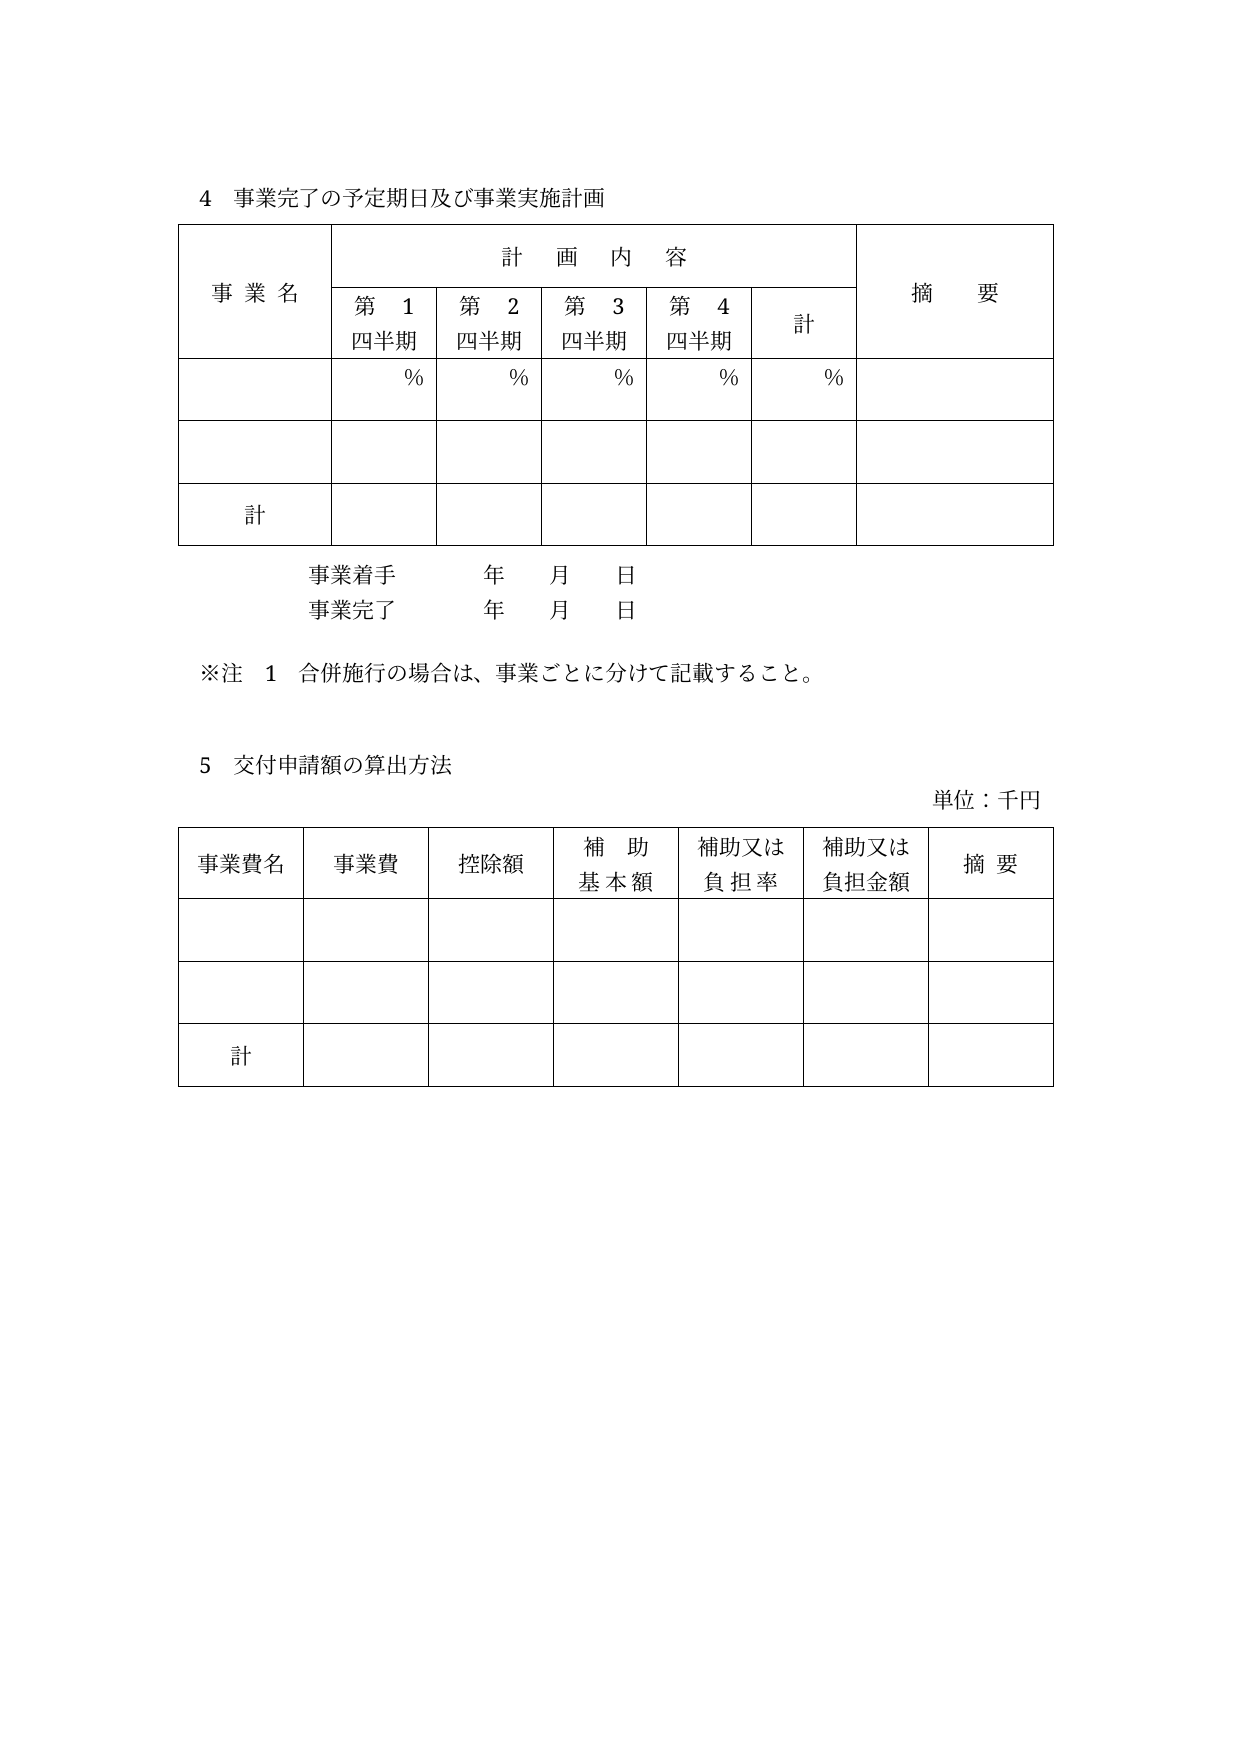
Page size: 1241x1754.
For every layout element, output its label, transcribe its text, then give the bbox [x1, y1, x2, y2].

table_cell [179, 359, 331, 420]
table_header 事業費 [304, 828, 428, 898]
table_cell 第1 四半期 [332, 288, 436, 358]
table_cell [429, 962, 553, 1023]
table_cell [554, 899, 678, 961]
table_header 計画内容 [332, 225, 856, 287]
text 4 事業完了の予定期日及び事業実施計画 [177, 179, 1063, 214]
table_cell [679, 962, 803, 1023]
table_cell [554, 1024, 678, 1086]
table_cell [332, 421, 436, 483]
text 5 交付申請額の算出方法 [177, 747, 1063, 782]
table_cell [679, 899, 803, 961]
table_header 控除額 [429, 828, 553, 898]
table_cell ％ [437, 359, 541, 420]
table_cell 計 [752, 288, 856, 358]
table_header 摘要 [857, 225, 1053, 358]
table_cell 計 [179, 1024, 303, 1086]
text 単位：千円 [177, 782, 1041, 817]
table_cell [857, 359, 1053, 420]
text 事業着手 年 月 日 [177, 557, 1063, 592]
table_cell ％ [332, 359, 436, 420]
table_cell [804, 962, 928, 1023]
text 事業完了 年 月 日 [177, 592, 1063, 626]
table_cell [857, 421, 1053, 483]
table_cell ％ [752, 359, 856, 420]
table_header 補助又は 負担率 [679, 828, 803, 898]
table_cell ％ [542, 359, 646, 420]
table_cell [437, 421, 541, 483]
table_cell 第2 四半期 [437, 288, 541, 358]
table_cell [332, 484, 436, 545]
table_cell [929, 962, 1053, 1023]
table_cell [429, 899, 553, 961]
table_cell [679, 1024, 803, 1086]
table_cell [554, 962, 678, 1023]
table_cell 第4 四半期 [647, 288, 751, 358]
table_cell [179, 899, 303, 961]
table_cell [752, 484, 856, 545]
table_header 摘要 [929, 828, 1053, 898]
table_cell [179, 421, 331, 483]
table_header 補助又は 負担金額 [804, 828, 928, 898]
table_cell [542, 484, 646, 545]
table_cell [752, 421, 856, 483]
table_header 補助 基本額 [554, 828, 678, 898]
table_cell [647, 421, 751, 483]
table_cell [304, 1024, 428, 1086]
table_cell [804, 1024, 928, 1086]
table_cell [304, 899, 428, 961]
table_cell [437, 484, 541, 545]
table_cell [804, 899, 928, 961]
table_cell [647, 484, 751, 545]
table_cell 計 [179, 484, 331, 545]
table_cell [179, 962, 303, 1023]
table_cell [929, 899, 1053, 961]
table_cell [304, 962, 428, 1023]
table_cell [929, 1024, 1053, 1086]
table_cell [857, 484, 1053, 545]
text ※注 1 合併施行の場合は、事業ごとに分けて記載すること。 [177, 655, 1063, 690]
table_cell [429, 1024, 553, 1086]
table_header 事業名 [179, 225, 331, 358]
table_cell ％ [647, 359, 751, 420]
table_header 事業費名 [179, 828, 303, 898]
table_cell [542, 421, 646, 483]
table_cell 第3 四半期 [542, 288, 646, 358]
